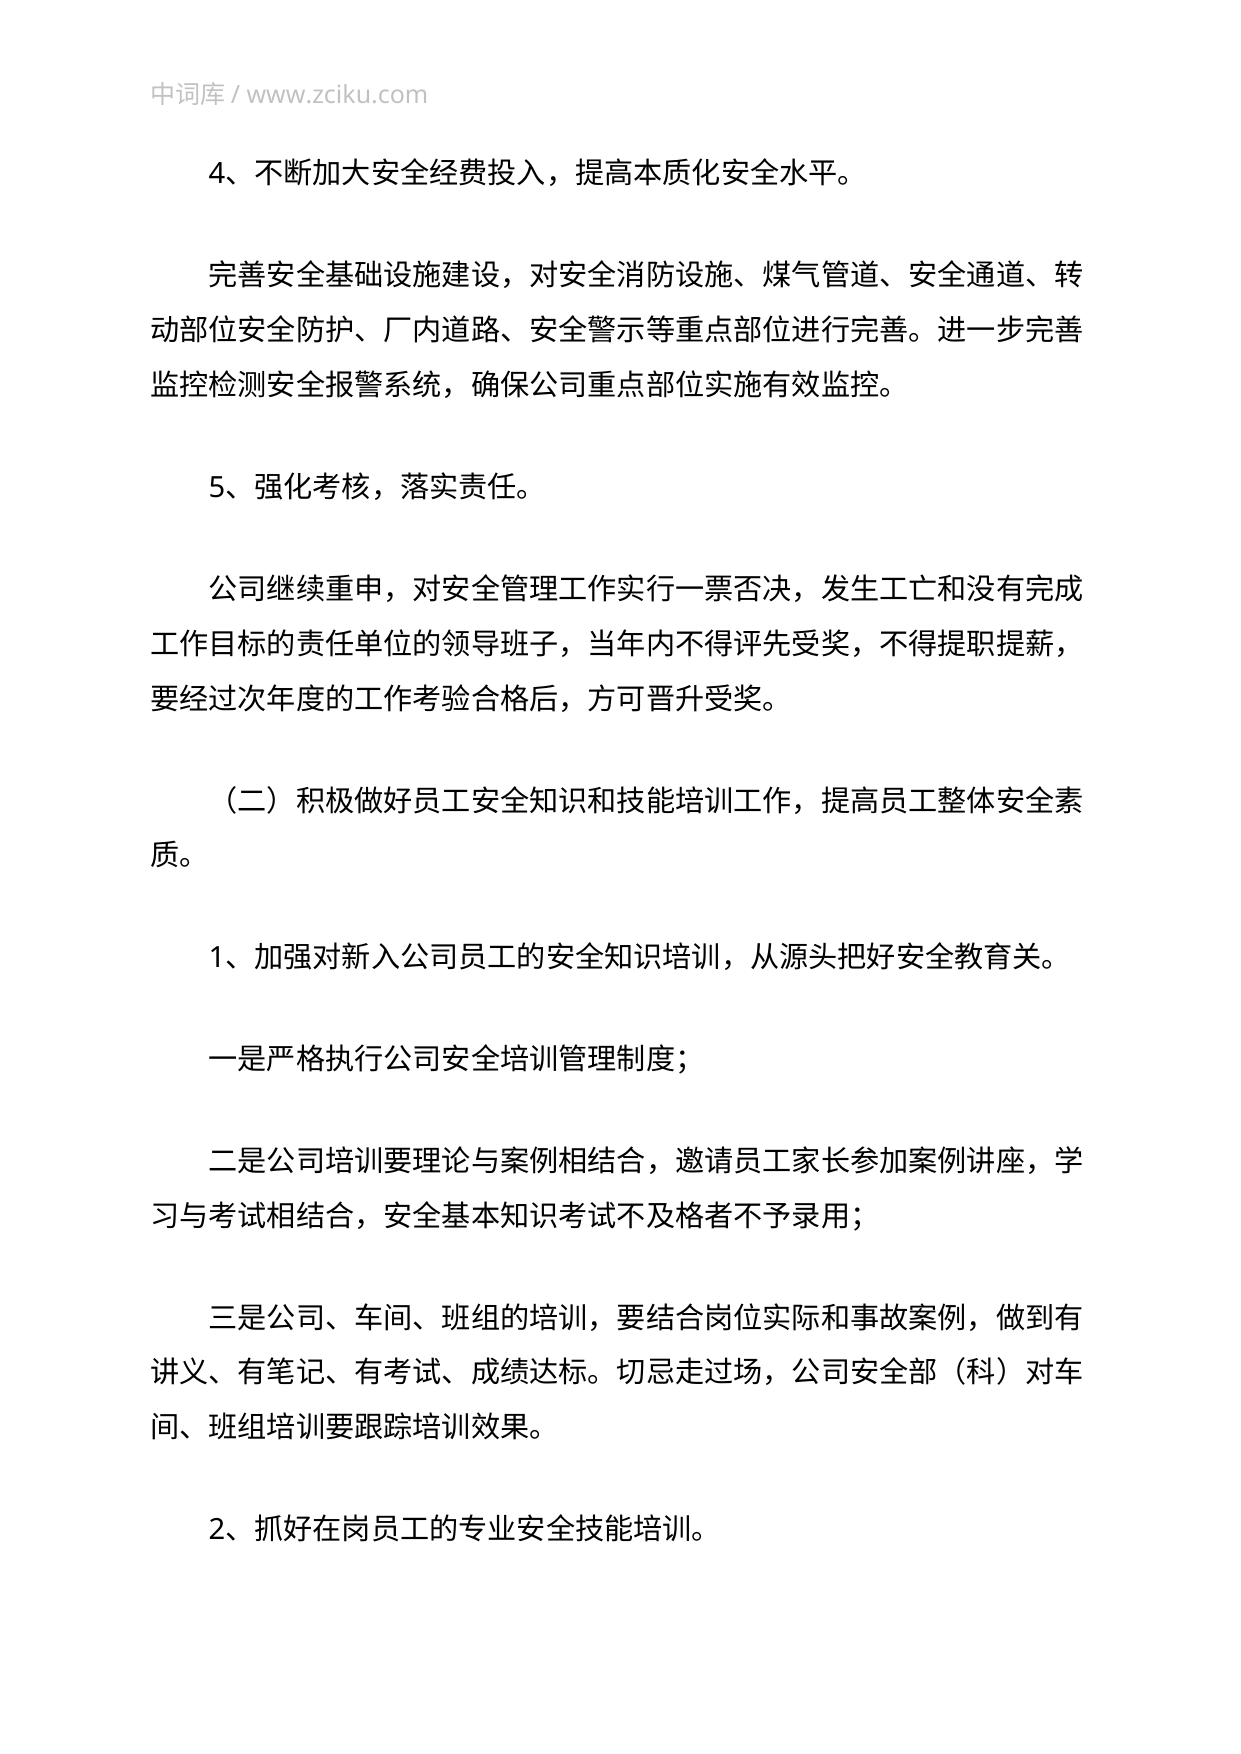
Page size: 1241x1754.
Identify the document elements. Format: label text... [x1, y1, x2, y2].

text 1、加强对新入公司员工的安全知识培训，从源头把好安全教育关。 [150, 934, 1090, 976]
text （二）积极做好员工安全知识和技能培训工作，提高员工整体安全素质。 [150, 777, 1090, 874]
text 一是严格执行公司安全培训管理制度； [150, 1036, 1090, 1078]
text 完善安全基础设施建设，对安全消防设施、煤气管道、安全通道、转动部位安全防护、厂内道路、安全警示等重点部位进行完善。进一步完善监控检测安全报警系统，确保公司重点部位实施有效监控。 [150, 252, 1090, 404]
text 公司继续重申，对安全管理工作实行一票否决，发生工亡和没有完成工作目标的责任单位的领导班子，当年内不得评先受奖，不得提职提薪，要经过次年度的工作考验合格后，方可晋升受奖。 [150, 566, 1090, 718]
text 4、不断加大安全经费投入，提高本质化安全水平。 [150, 150, 1090, 192]
text 三是公司、车间、班组的培训，要结合岗位实际和事故案例，做到有讲义、有笔记、有考试、成绩达标。切忌走过场，公司安全部（科）对车间、班组培训要跟踪培训效果。 [150, 1294, 1090, 1446]
text 2、抓好在岗员工的专业安全技能培训。 [150, 1506, 1090, 1548]
text 二是公司培训要理论与案例相结合，邀请员工家长参加案例讲座，学习与考试相结合，安全基本知识考试不及格者不予录用； [150, 1137, 1090, 1235]
text 5、强化考核，落实责任。 [150, 463, 1090, 506]
